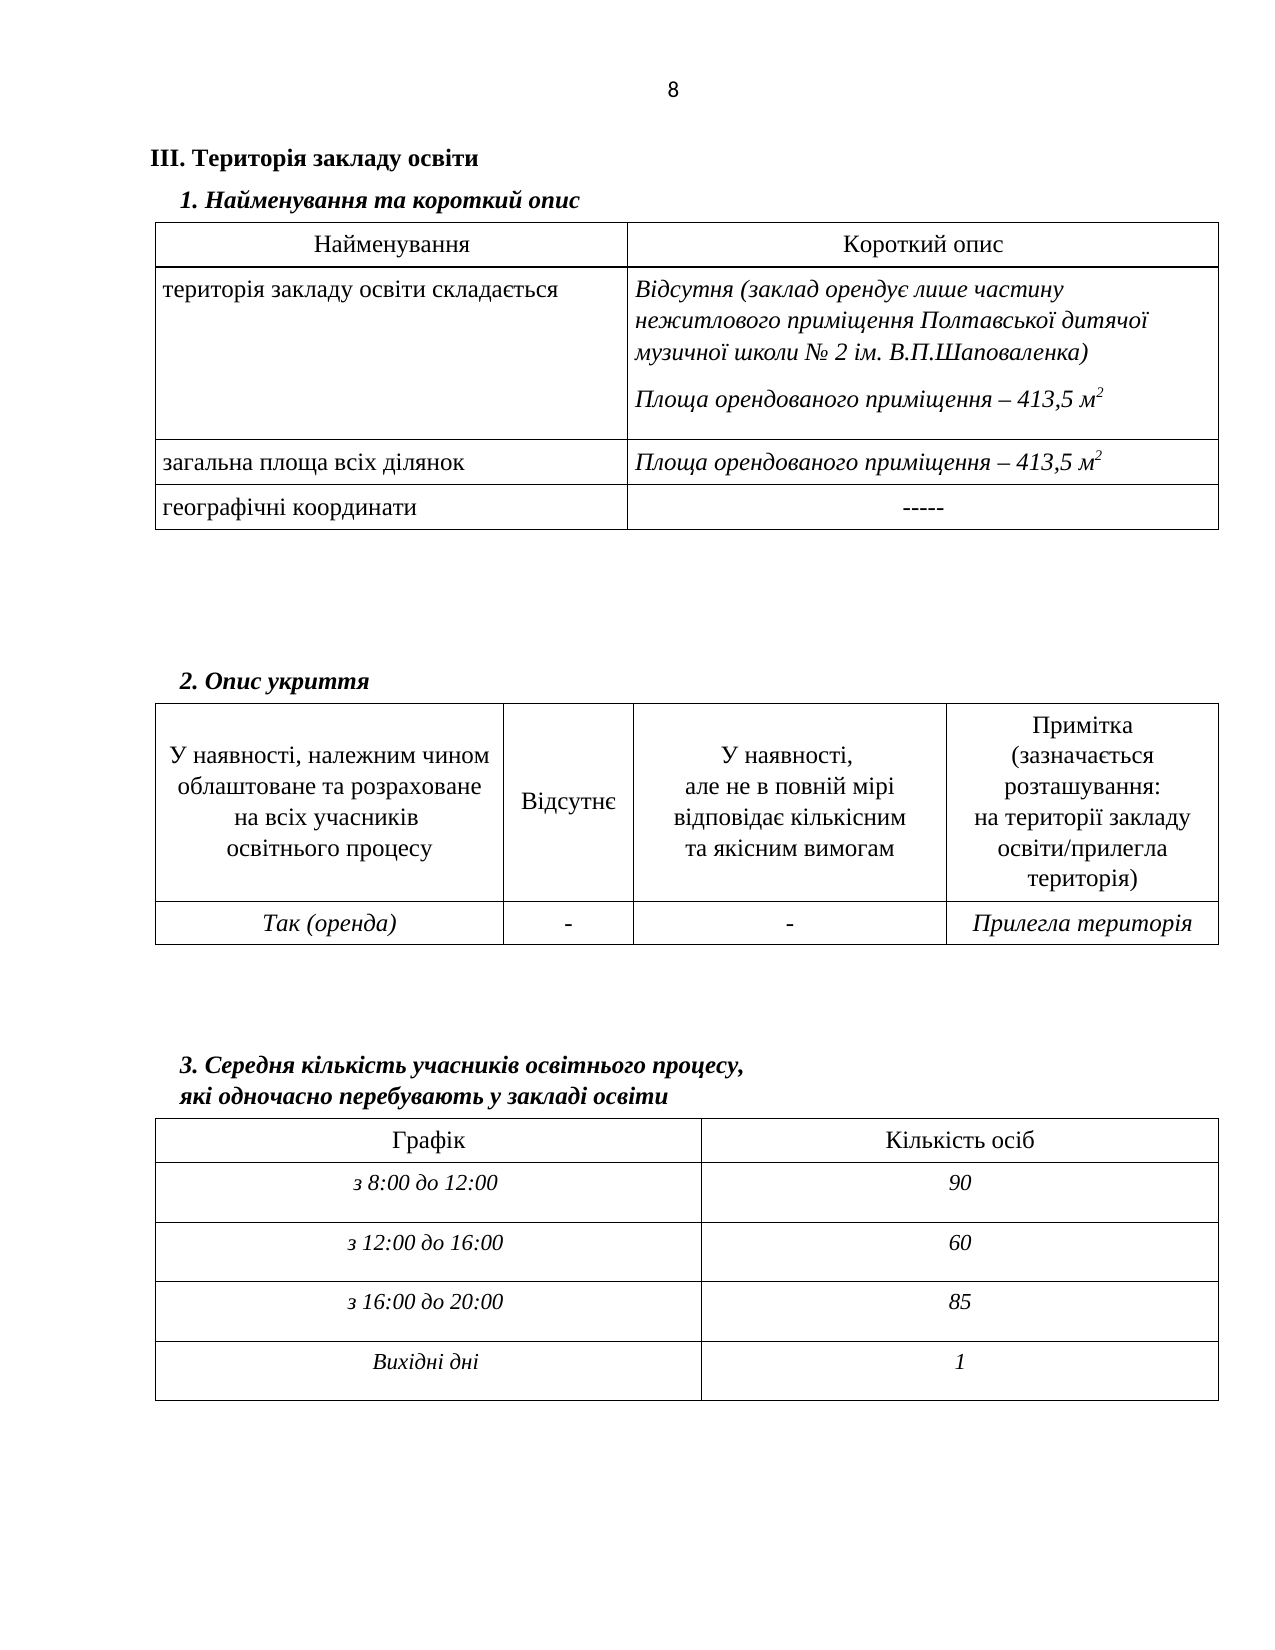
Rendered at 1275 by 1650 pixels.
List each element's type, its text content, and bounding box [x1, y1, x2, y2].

table_cell Відсутня (заклад орендує лише частину нежитлового приміщення Полтавської дитячої музичної школи № 2 ім. В.П.Шаповаленка) Площа орендованого приміщення – 413,5 м2 [628, 268, 1218, 439]
table_cell ----- [628, 485, 1218, 529]
table_header Найменування [156, 223, 627, 266]
table_cell загальна площа всіх ділянок [156, 440, 627, 484]
text ІІІ. Територія закладу освіти [150, 143, 1196, 172]
table_cell 1 [702, 1342, 1218, 1400]
table_header Відсутнє [504, 704, 633, 901]
text 3. Середня кількість учасників освітнього процесу, які одночасно перебувають у закладі освіти [179, 1051, 1196, 1110]
table_cell територія закладу освіти складається [156, 268, 627, 439]
table_header Графік [156, 1119, 701, 1162]
table_cell Так (оренда) [156, 902, 503, 944]
table_cell 60 [702, 1223, 1218, 1281]
table_header Примітка (зазначається розташування: на території закладу освіти/прилегла територія) [947, 704, 1218, 901]
table_cell з 16:00 до 20:00 [156, 1282, 701, 1341]
table_cell 85 [702, 1282, 1218, 1341]
table_cell - [504, 902, 633, 944]
table_cell географічні координати [156, 485, 627, 529]
text 1. Найменування та короткий опис [179, 185, 1196, 214]
table_header У наявності, належним чином облаштоване та розраховане на всіх учасників освітнього процесу [156, 704, 503, 901]
table_cell 90 [702, 1163, 1218, 1222]
table_cell - [634, 902, 946, 944]
table_header Короткий опис [628, 223, 1218, 266]
table_cell з 12:00 до 16:00 [156, 1223, 701, 1281]
text 2. Опис укриття [179, 666, 1196, 695]
table_header Кількість осіб [702, 1119, 1218, 1162]
table_cell Вихідні дні [156, 1342, 701, 1400]
table_cell Площа орендованого приміщення – 413,5 м2 [628, 440, 1218, 484]
table_header У наявності, але не в повній мірі відповідає кількісним та якісним вимогам [634, 704, 946, 901]
table_cell з 8:00 до 12:00 [156, 1163, 701, 1222]
table_cell Прилегла територія [947, 902, 1218, 944]
